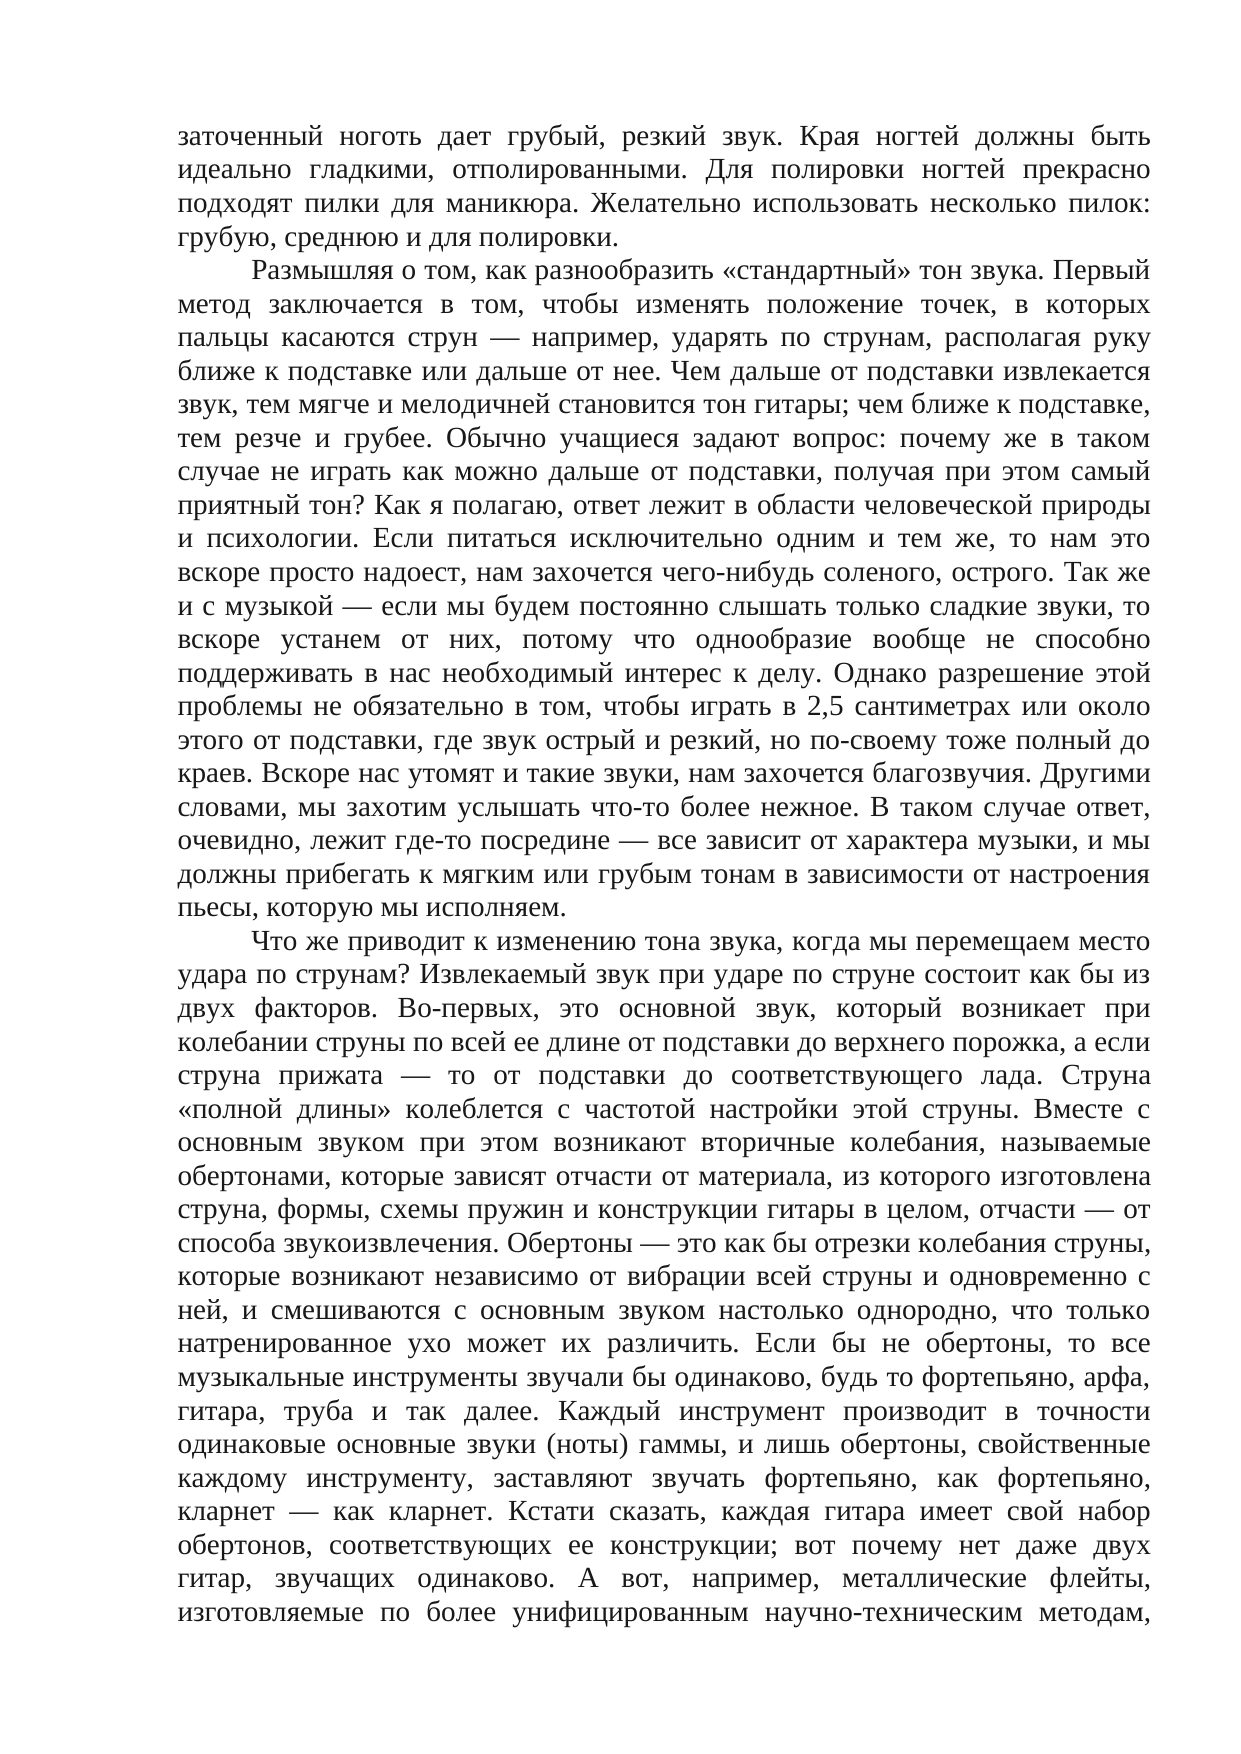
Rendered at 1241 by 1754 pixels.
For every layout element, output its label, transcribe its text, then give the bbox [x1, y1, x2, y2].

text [177, 923, 1152, 1627]
text Размышляя о том, как разнообразить «стандартный» тон звука. Первый метод заключается в том, чтобы изменять положение точек, в которых пальцы касаются струн — например, ударять по струнам, располагая руку ближе к подставке или дальше от нее. Чем дальше от подставки извлекается звук, тем мягче и мелодичней становится тон гитары; чем ближе к подставке, тем резче и грубее. Обычно учащиеся задают вопрос: почему же в таком случае не играть как можно дальше от подставки, получая при этом самый приятный тон? Как я полагаю, ответ лежит в области человеческой природы и психологии. Если питаться исключительно одним и тем же, то нам это вскоре просто надоест, нам захочется чего-нибудь соленого, острого. Так же и с музыкой — если мы будем постоянно слышать только сладкие звуки, то вскоре устанем от них, потому что однообразие вообще не способно поддерживать в нас необходимый интерес к делу. Однако разрешение этой проблемы не обязательно в том, чтобы играть в 2,5 сантиметрах или около этого от подставки, где звук острый и резкий, но по-своему тоже полный до краев. Вскоре нас утомят и такие звуки, нам захочется благозвучия. Другими словами, мы захотим услышать что-то более нежное. В таком случае ответ, очевидно, лежит где-то посредине — все зависит от характера музыки, и мы должны прибегать к мягким или грубым тонам в зависимости от настроения пьесы, которую мы исполняем. [177, 252, 1152, 923]
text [177, 118, 1152, 252]
